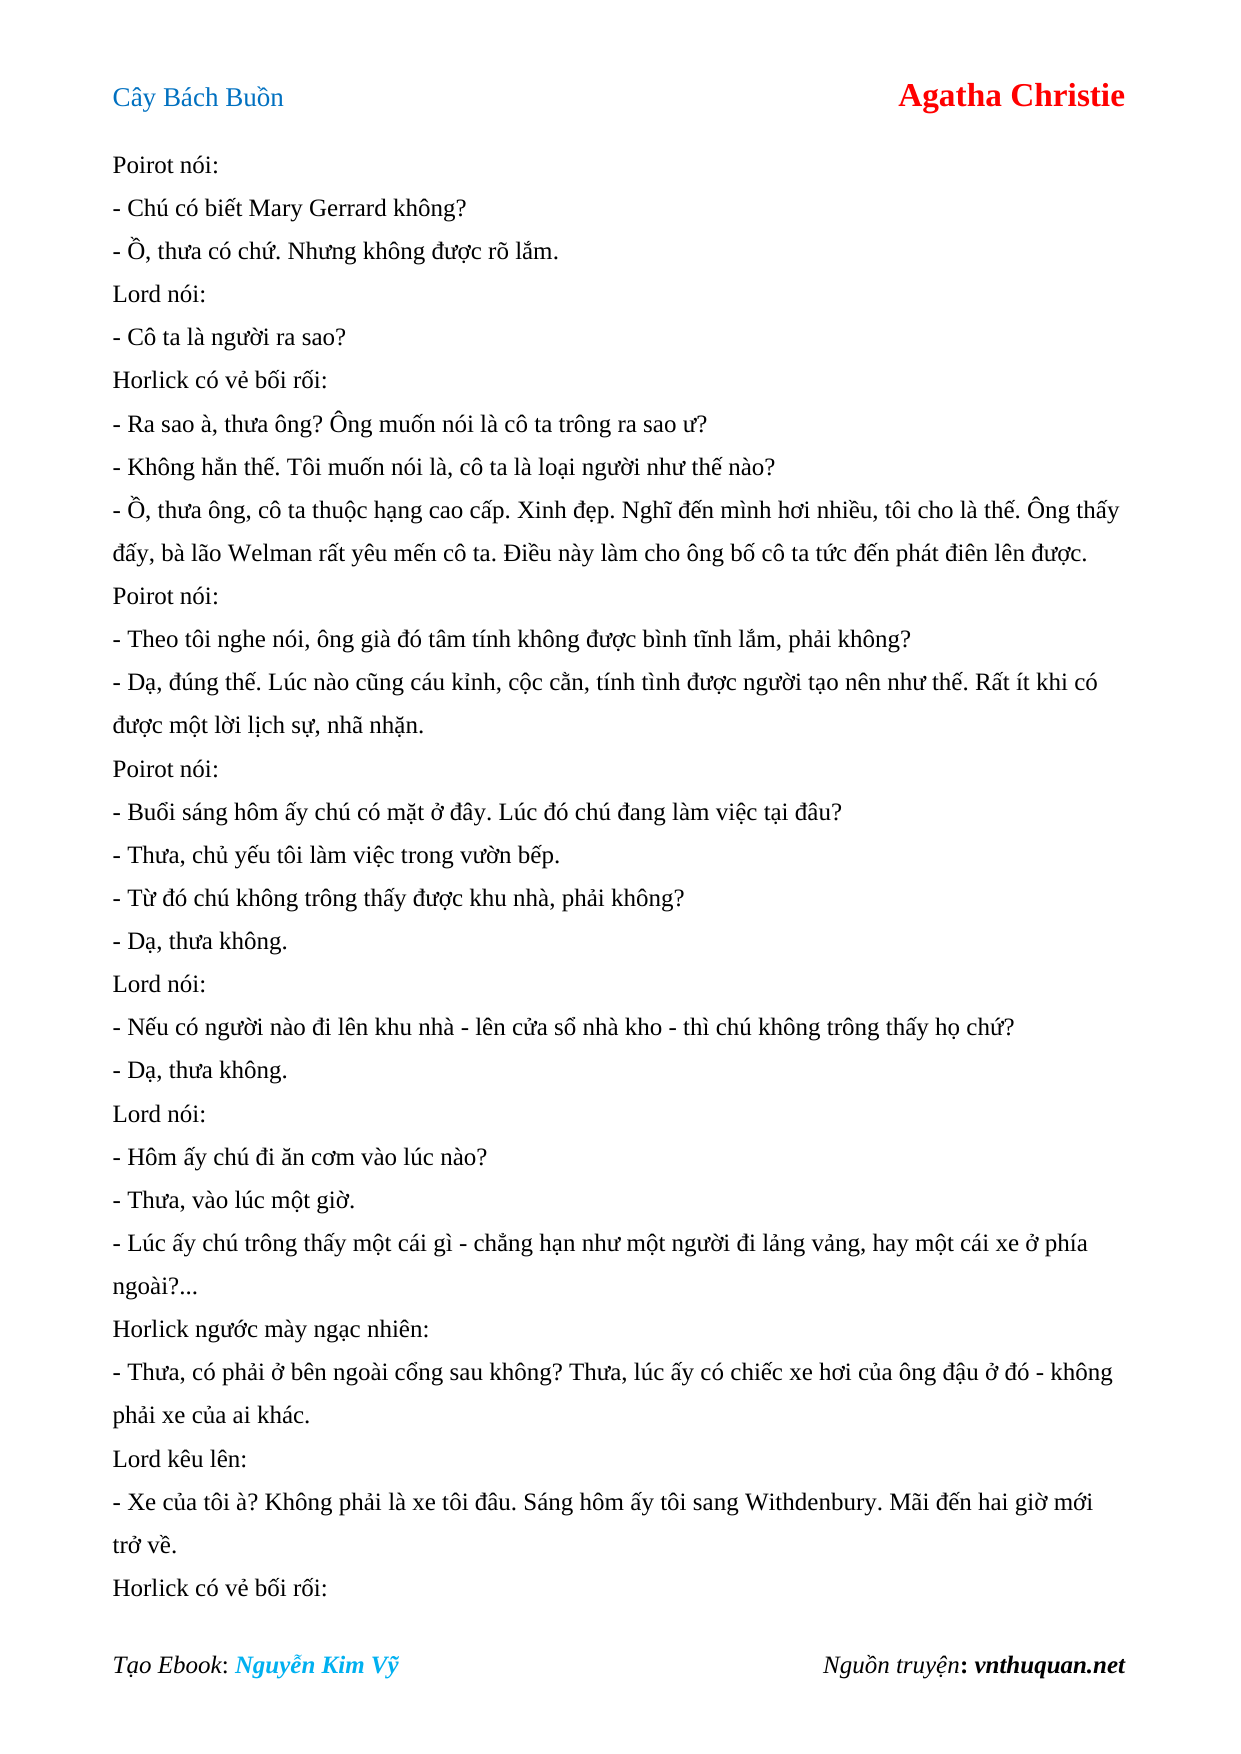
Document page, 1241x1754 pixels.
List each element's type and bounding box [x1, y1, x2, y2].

text [112, 150, 1128, 1602]
